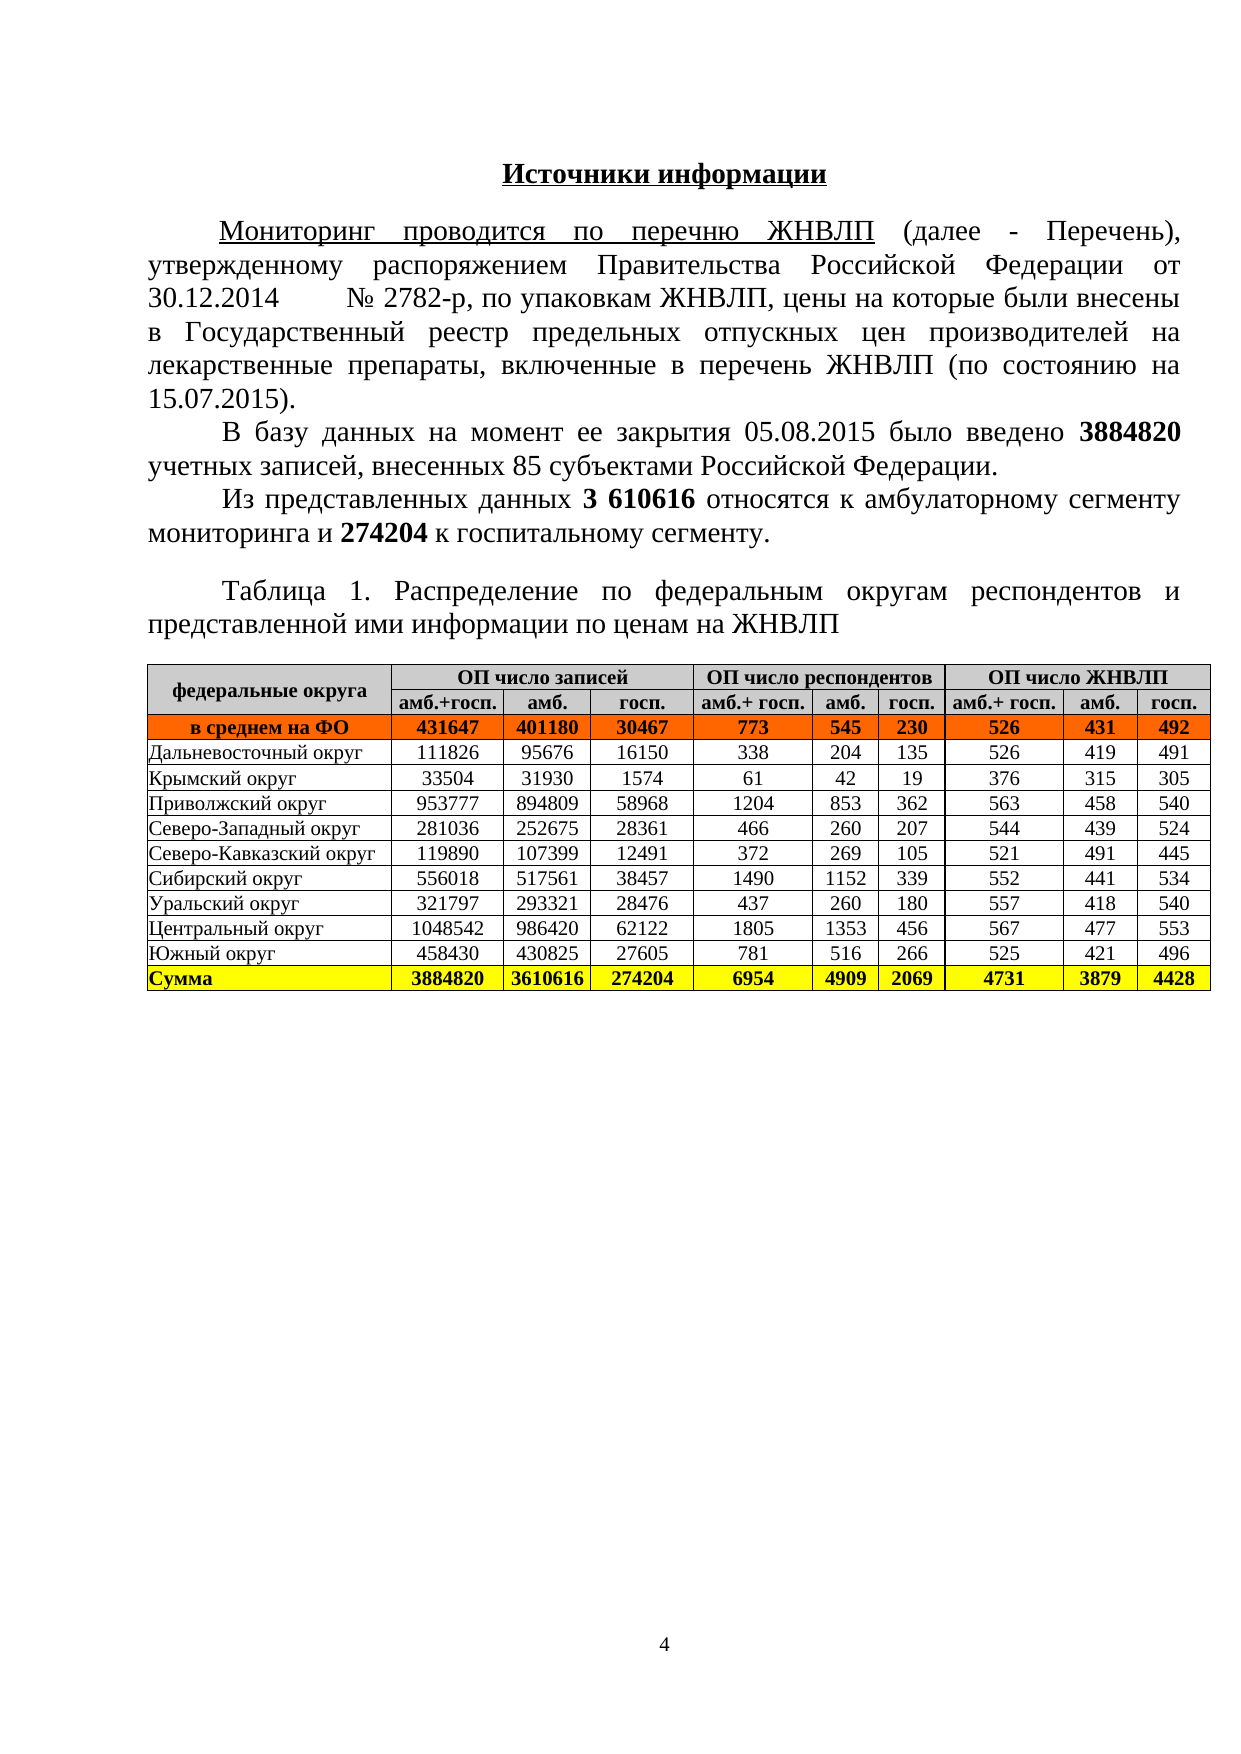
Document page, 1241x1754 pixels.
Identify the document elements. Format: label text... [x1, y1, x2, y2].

table_header ОП число респондентов [694, 665, 944, 689]
table_cell 953777 [392, 791, 503, 814]
table_cell 2069 [879, 966, 944, 990]
text Источники информации [148, 156, 1181, 189]
table_cell амб.+ госп. [946, 690, 1063, 714]
table_cell амб. [813, 690, 878, 714]
table_cell 28361 [591, 816, 693, 840]
table_cell 556018 [392, 866, 503, 890]
table_cell 315 [1064, 765, 1137, 789]
table_cell 544 [946, 816, 1063, 840]
table_cell 517561 [504, 866, 590, 890]
table_cell 781 [694, 941, 812, 965]
table_cell 439 [1064, 816, 1137, 840]
table_cell 894809 [504, 791, 590, 814]
table_cell 204 [813, 740, 878, 764]
table_cell 1204 [694, 791, 812, 814]
table_cell 445 [1138, 841, 1210, 865]
table_cell 38457 [591, 866, 693, 890]
table_cell 33504 [392, 765, 503, 789]
table_cell Приволжский округ [148, 791, 391, 814]
table_cell 1490 [694, 866, 812, 890]
table_cell 105 [879, 841, 944, 865]
table_cell 516 [813, 941, 878, 965]
table_header федеральные округа [148, 665, 391, 714]
table_cell 553 [1138, 916, 1210, 940]
table_cell 526 [946, 740, 1063, 764]
table_cell 521 [946, 841, 1063, 865]
table_cell 545 [813, 715, 878, 739]
table_cell 180 [879, 891, 944, 915]
table_cell 1152 [813, 866, 878, 890]
table_cell 207 [879, 816, 944, 840]
table_cell 534 [1138, 866, 1210, 890]
table_cell 111826 [392, 740, 503, 764]
table_cell Северо-Западный округ [148, 816, 391, 840]
table_cell госп. [1138, 690, 1210, 714]
table_cell в среднем на ФО [148, 715, 391, 739]
table_cell 401180 [504, 715, 590, 739]
table_cell 62122 [591, 916, 693, 940]
table_cell 27605 [591, 941, 693, 965]
table_cell 986420 [504, 916, 590, 940]
table_cell 61 [694, 765, 812, 789]
table_cell 252675 [504, 816, 590, 840]
table_cell амб. [1064, 690, 1137, 714]
table_header ОП число записей [392, 665, 693, 689]
table_cell 269 [813, 841, 878, 865]
table_cell 540 [1138, 891, 1210, 915]
table_cell 491 [1138, 740, 1210, 764]
table_cell амб.+ госп. [694, 690, 812, 714]
table_cell госп. [591, 690, 693, 714]
table_cell 19 [879, 765, 944, 789]
table_cell 563 [946, 791, 1063, 814]
table_cell 540 [1138, 791, 1210, 814]
table_cell 260 [813, 891, 878, 915]
table_cell 260 [813, 816, 878, 840]
table_cell 95676 [504, 740, 590, 764]
table_cell 431647 [392, 715, 503, 739]
table_cell Южный округ [148, 941, 391, 965]
text Мониторинг проводится по перечню ЖНВЛП (далее - Перечень), утвержденному распоряжением Правительства Российской Федерации от 30.12.2014 № 2782-р, по упаковкам ЖНВЛП, цены на которые были внесены в Государственный реестр предельных отпускных цен производителей на лекарственные препараты, включенные в перечень ЖНВЛП (по состоянию на 15.07.2015). [148, 213, 1181, 414]
table_cell 230 [879, 715, 944, 739]
table_cell 1805 [694, 916, 812, 940]
table_cell 1574 [591, 765, 693, 789]
table_cell 853 [813, 791, 878, 814]
table_cell 557 [946, 891, 1063, 915]
table_cell госп. [879, 690, 944, 714]
table_cell 491 [1064, 841, 1137, 865]
table_header ОП число ЖНВЛП [946, 665, 1210, 689]
table_cell 1353 [813, 916, 878, 940]
table_cell 16150 [591, 740, 693, 764]
table_cell 430825 [504, 941, 590, 965]
table_cell Дальневосточный округ [148, 740, 391, 764]
table_cell 552 [946, 866, 1063, 890]
table_cell 266 [879, 941, 944, 965]
table_cell Крымский округ [148, 765, 391, 789]
table_cell 466 [694, 816, 812, 840]
table_cell 12491 [591, 841, 693, 865]
table_cell 526 [946, 715, 1063, 739]
table_cell Сибирский округ [148, 866, 391, 890]
table_cell 524 [1138, 816, 1210, 840]
table_cell 3884820 [392, 966, 503, 990]
table_cell 773 [694, 715, 812, 739]
table_cell 28476 [591, 891, 693, 915]
table_cell 431 [1064, 715, 1137, 739]
table_cell 31930 [504, 765, 590, 789]
table_cell 362 [879, 791, 944, 814]
table_cell 293321 [504, 891, 590, 915]
table_cell Уральский округ [148, 891, 391, 915]
table_cell 321797 [392, 891, 503, 915]
table_cell 421 [1064, 941, 1137, 965]
table_cell 437 [694, 891, 812, 915]
table_cell 305 [1138, 765, 1210, 789]
table_cell 418 [1064, 891, 1137, 915]
table_cell 107399 [504, 841, 590, 865]
table_cell 496 [1138, 941, 1210, 965]
table_cell амб.+госп. [392, 690, 503, 714]
table_cell 58968 [591, 791, 693, 814]
table_cell 119890 [392, 841, 503, 865]
table_cell 4428 [1138, 966, 1210, 990]
table_cell 376 [946, 765, 1063, 789]
table_cell 372 [694, 841, 812, 865]
table_cell 135 [879, 740, 944, 764]
table_cell 338 [694, 740, 812, 764]
table_cell 458430 [392, 941, 503, 965]
table_cell Центральный округ [148, 916, 391, 940]
table_cell 274204 [591, 966, 693, 990]
table_cell 1048542 [392, 916, 503, 940]
table_cell 3879 [1064, 966, 1137, 990]
table_cell амб. [504, 690, 590, 714]
table_cell 42 [813, 765, 878, 789]
table_cell 6954 [694, 966, 812, 990]
text Таблица 1. Распределение по федеральным округам респондентов и представленной ими информации по ценам на ЖНВЛП [148, 573, 1181, 640]
table_cell 441 [1064, 866, 1137, 890]
table_cell 4731 [946, 966, 1063, 990]
table_cell 456 [879, 916, 944, 940]
table_cell 30467 [591, 715, 693, 739]
table_cell 419 [1064, 740, 1137, 764]
table_cell 492 [1138, 715, 1210, 739]
table_cell 4909 [813, 966, 878, 990]
text Из представленных данных 3 610616 относятся к амбулаторному сегменту мониторинга и 274204 к госпитальному сегменту. [148, 482, 1181, 549]
table_cell 477 [1064, 916, 1137, 940]
table_cell 339 [879, 866, 944, 890]
table_cell 3610616 [504, 966, 590, 990]
text В базу данных на момент ее закрытия 05.08.2015 было введено 3884820 учетных записей, внесенных 85 субъектами Российской Федерации. [148, 414, 1181, 482]
table_cell 281036 [392, 816, 503, 840]
table_cell 525 [946, 941, 1063, 965]
table_cell 567 [946, 916, 1063, 940]
table_cell Северо-Кавказский округ [148, 841, 391, 865]
table_cell 458 [1064, 791, 1137, 814]
table_cell Сумма [148, 966, 391, 990]
